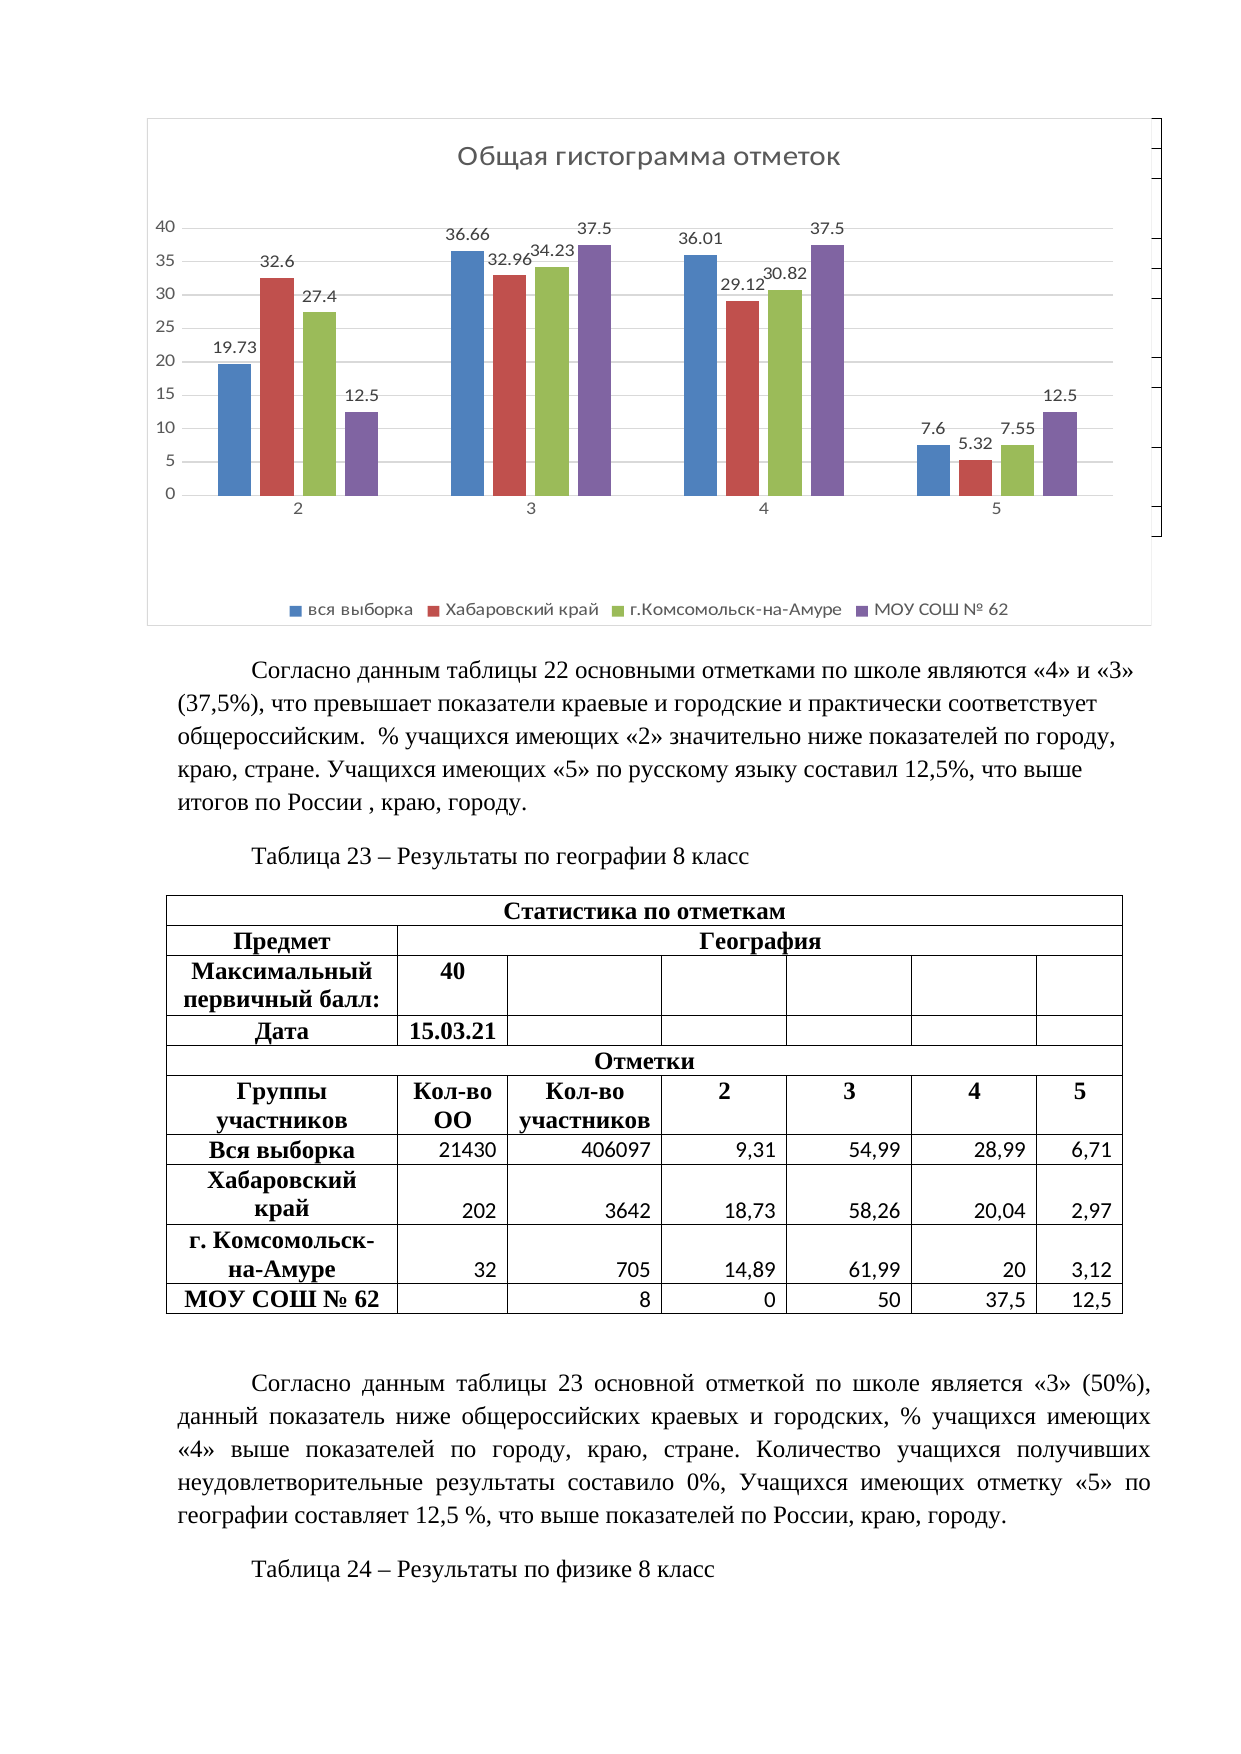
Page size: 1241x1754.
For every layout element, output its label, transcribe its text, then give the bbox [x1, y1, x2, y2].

table_cell Группы участников [167, 1076, 397, 1134]
table_cell [662, 1016, 786, 1045]
text Таблица 23 – Результаты по географии 8 класс [177, 841, 1152, 870]
table_cell Предмет [167, 926, 397, 955]
table_cell [787, 956, 911, 1015]
table_cell 5 [1037, 1076, 1122, 1134]
table_cell 705 [508, 1225, 661, 1283]
table_header Статистика по отметкам [167, 896, 1122, 925]
text Согласно данным таблицы 23 основной отметкой по школе является «3» (50%), данный показатель ниже общероссийских краевых и городских, % учащихся имеющих «4» выше показателей по городу, краю, стране. Количество учащихся получивших неудовлетворительные результаты составило 0%, Учащихся имеющих отметку «5» по географии составляет 12,5 %, что выше показателей по России, краю, городу. [177, 1368, 1152, 1529]
table_cell 50 [787, 1284, 911, 1313]
table_cell 14,89 [662, 1225, 786, 1283]
table_cell [1152, 239, 1161, 268]
table_cell 4 [912, 1076, 1036, 1134]
table_cell [662, 956, 786, 1015]
table_cell 3 [787, 1076, 911, 1134]
table_cell [912, 956, 1036, 1015]
table_cell 3642 [508, 1165, 661, 1224]
table_cell 202 [398, 1165, 507, 1224]
table_cell [398, 1284, 507, 1313]
table_cell МОУ СОШ № 62 [167, 1284, 397, 1313]
table_cell 6,71 [1037, 1135, 1122, 1164]
table_cell 37,5 [912, 1284, 1036, 1313]
table_cell 32 [398, 1225, 507, 1283]
table_cell Дата [167, 1016, 397, 1045]
table_cell 61,99 [787, 1225, 911, 1283]
table_cell [1037, 956, 1122, 1015]
table_cell [1037, 1016, 1122, 1045]
table_cell 0 [662, 1284, 786, 1313]
table_cell Хабаровский край [167, 1165, 397, 1224]
table_cell 40 [398, 956, 507, 1015]
table_cell 12,5 [1037, 1284, 1122, 1313]
table_cell 58,26 [787, 1165, 911, 1224]
table_cell Кол-во ОО [398, 1076, 507, 1134]
table_cell 3,12 [1037, 1225, 1122, 1283]
table_cell г. Комсомольск-на-Амуре [167, 1225, 397, 1283]
table_cell 54,99 [787, 1135, 911, 1164]
table_cell 8 [508, 1284, 661, 1313]
table_cell География [398, 926, 1122, 955]
table_cell 406097 [508, 1135, 661, 1164]
table_cell 15.03.21 [398, 1016, 507, 1045]
table_cell [508, 1016, 661, 1045]
table_cell 20,04 [912, 1165, 1036, 1224]
table_cell 2,97 [1037, 1165, 1122, 1224]
table_cell [787, 1016, 911, 1045]
table_cell [912, 1016, 1036, 1045]
table_cell Кол-во участников [508, 1076, 661, 1134]
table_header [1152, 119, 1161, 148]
table_cell 28,99 [912, 1135, 1036, 1164]
table_cell 21430 [398, 1135, 507, 1164]
table_cell 2 [662, 1076, 786, 1134]
table_cell 20 [912, 1225, 1036, 1283]
table_cell 18,73 [662, 1165, 786, 1224]
table_cell [508, 956, 661, 1015]
table_cell [1152, 179, 1161, 238]
table_cell Вся выборка [167, 1135, 397, 1164]
table_cell Максимальный первичный балл: [167, 956, 397, 1015]
table_cell 9,31 [662, 1135, 786, 1164]
text Согласно данным таблицы 22 основными отметками по школе являются «4» и «3» (37,5%), что превышает показатели краевые и городские и практически соответствует общероссийским. % учащихся имеющих «2» значительно ниже показателей по городу, краю, стране. Учащихся имеющих «5» по русскому языку составил 12,5%, что выше итогов по России , краю, городу. [177, 626, 1152, 816]
table_cell Отметки [167, 1046, 1122, 1075]
text Таблица 24 – Результаты по физике 8 класс [177, 1554, 1152, 1583]
